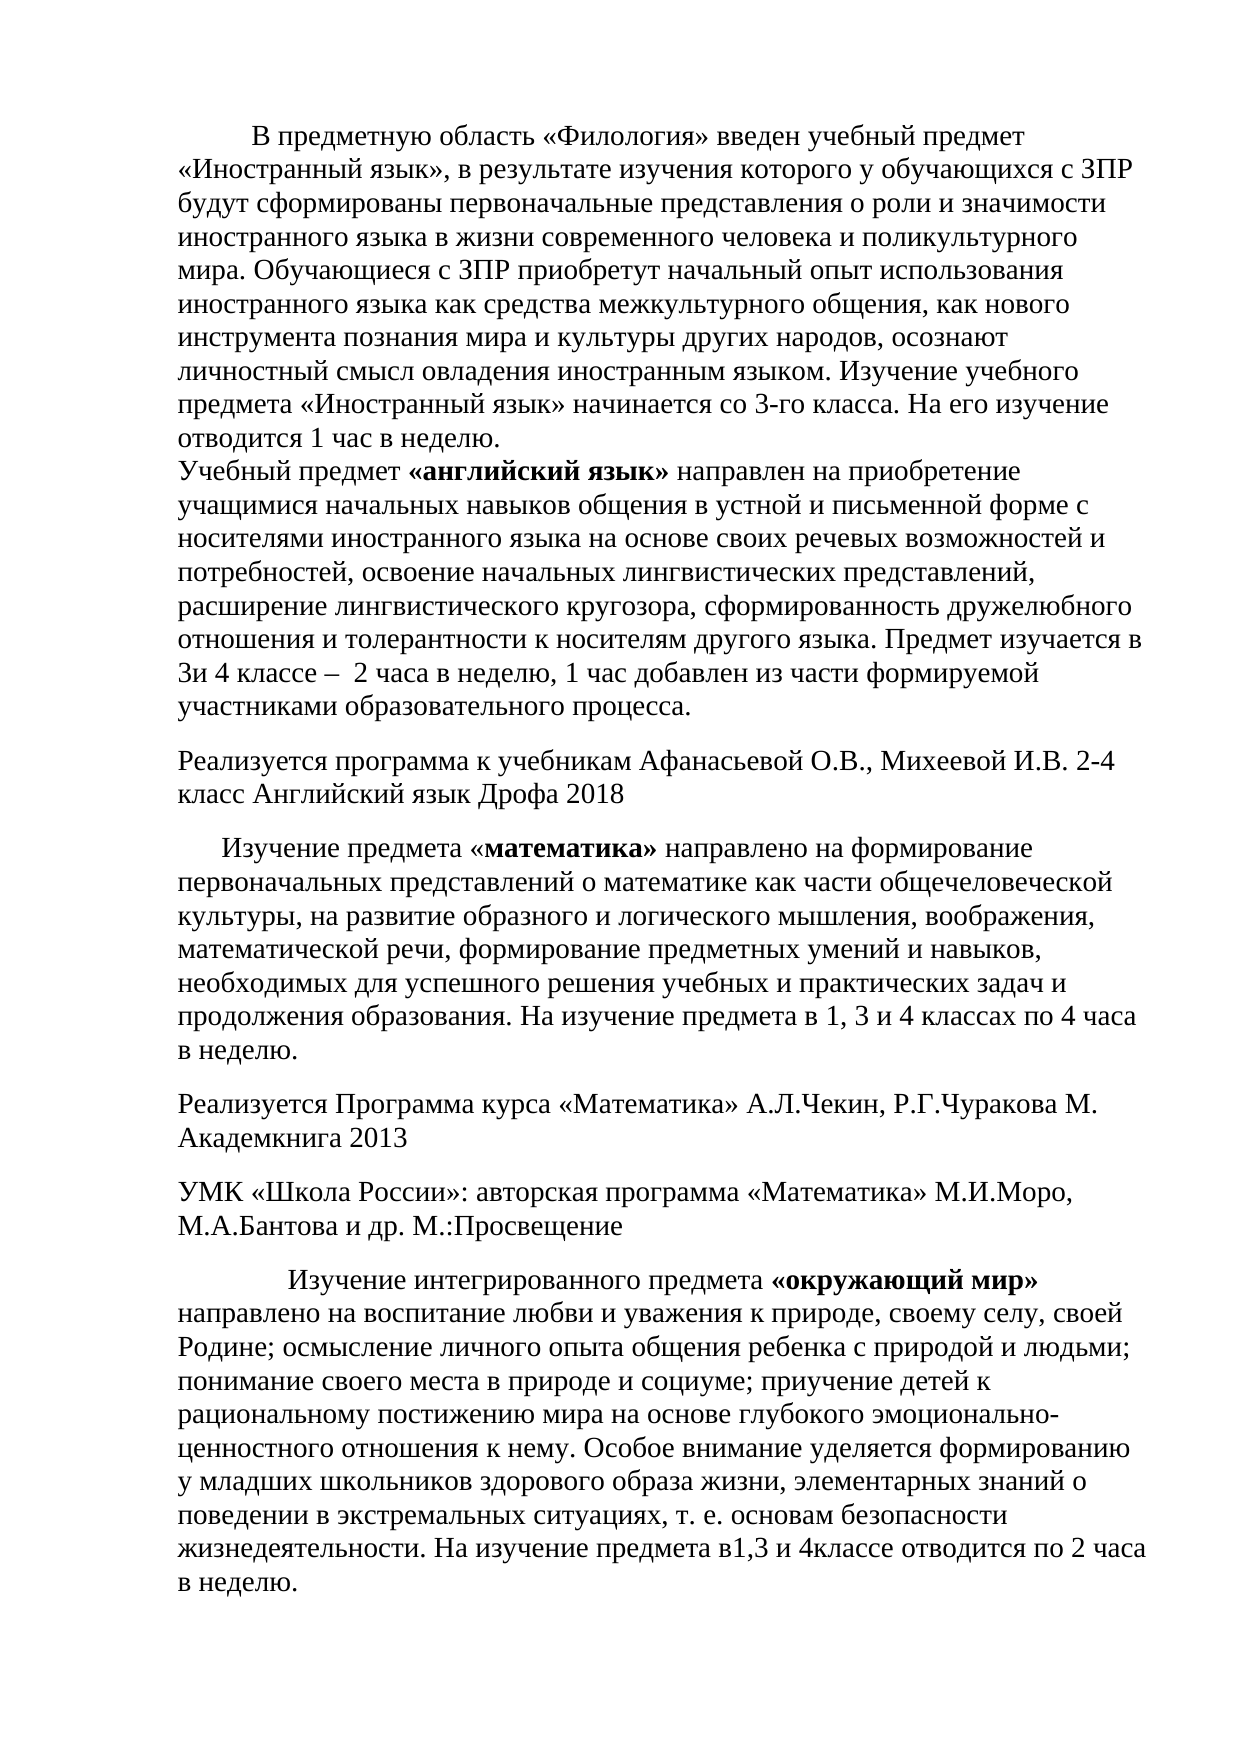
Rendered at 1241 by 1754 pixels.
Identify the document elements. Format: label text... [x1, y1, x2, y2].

text В предметную область «Филология» введен учебный предмет «Иностранный язык», в результате изучения которого у обучающихся с ЗПР будут сформированы первоначальные представления о роли и значимости иностранного языка в жизни современного человека и поликультурного мира. Обучающиеся с ЗПР приобретут начальный опыт использования иностранного языка как средства межкультурного общения, как нового инструмента познания мира и культуры других народов, осознают личностный смысл овладения иностранным языком. Изучение учебного предмета «Иностранный язык» начинается со 3-го класса. На его изучение отводится 1 час в неделю. [177, 118, 1152, 453]
text Реализуется Программа курса «Математика» А.Л.Чекин, Р.Г.Чуракова М. Академкнига 2013 [177, 1086, 1152, 1153]
text УМК «Школа России»: авторская программа «Математика» М.И.Моро, М.А.Бантова и др. М.:Просвещение [177, 1174, 1152, 1241]
text Изучение интегрированного предмета «окружающий мир» направлено на воспитание любви и уважения к природе, своему селу, своей Родине; осмысление личного опыта общения ребенка с природой и людьми; понимание своего места в природе и социуме; приучение детей к рациональному постижению мира на основе глубокого эмоционально-ценностного отношения к нему. Особое внимание уделяется формированию у младших школьников здорового образа жизни, элементарных знаний о поведении в экстремальных ситуациях, т. е. основам безопасности жизнедеятельности. На изучение предмета в1,3 и 4классе отводится по 2 часа в неделю. [177, 1262, 1152, 1597]
text Реализуется программа к учебникам Афанасьевой О.В., Михеевой И.В. 2-4 класс Английский язык Дрофа 2018 [177, 743, 1152, 810]
text Учебный предмет «английский язык» направлен на приобретение учащимися начальных навыков общения в устной и письменной форме с носителями иностранного языка на основе своих речевых возможностей и потребностей, освоение начальных лингвистических представлений, расширение лингвистического кругозора, сформированность дружелюбного отношения и толерантности к носителям другого языка. Предмет изучается в 3и 4 классе – 2 часа в неделю, 1 час добавлен из части формируемой участниками образовательного процесса. [177, 453, 1152, 722]
text Изучение предмета «математика» направлено на формирование первоначальных представлений о математике как части общечеловеческой культуры, на развитие образного и логического мышления, воображения, математической речи, формирование предметных умений и навыков, необходимых для успешного решения учебных и практических задач и продолжения образования. На изучение предмета в 1, 3 и 4 классах по 4 часа в неделю. [177, 831, 1152, 1065]
